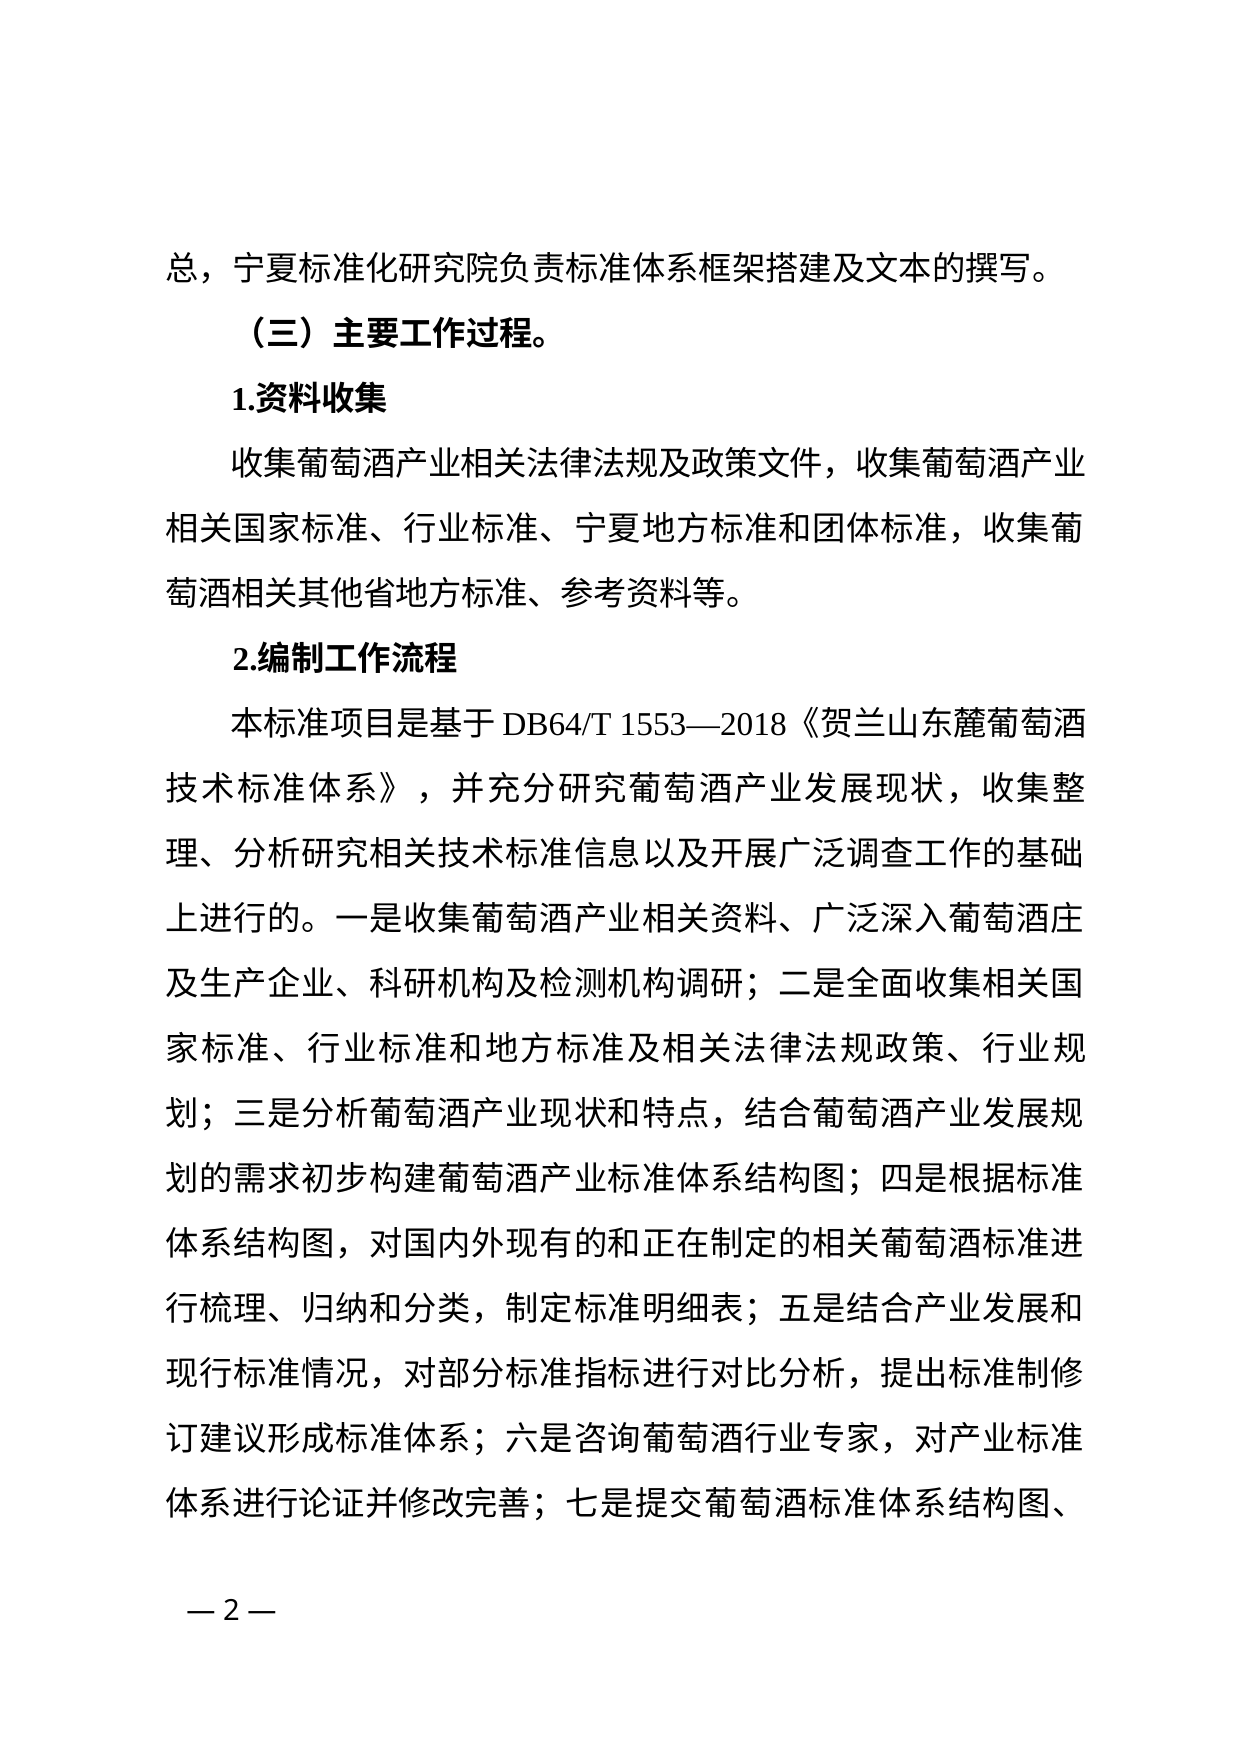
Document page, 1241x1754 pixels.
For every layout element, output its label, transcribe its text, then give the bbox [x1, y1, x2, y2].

text 1.资料收集 [165, 363, 1087, 428]
text 收集葡萄酒产业相关法律法规及政策文件，收集葡萄酒产业相关国家标准、行业标准、宁夏地方标准和团体标准，收集葡萄酒相关其他省地方标准、参考资料等。 [165, 428, 1087, 623]
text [165, 688, 1087, 1533]
text 2.编制工作流程 [165, 623, 1087, 688]
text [165, 233, 1087, 298]
text （三）主要工作过程。 [165, 298, 1087, 363]
